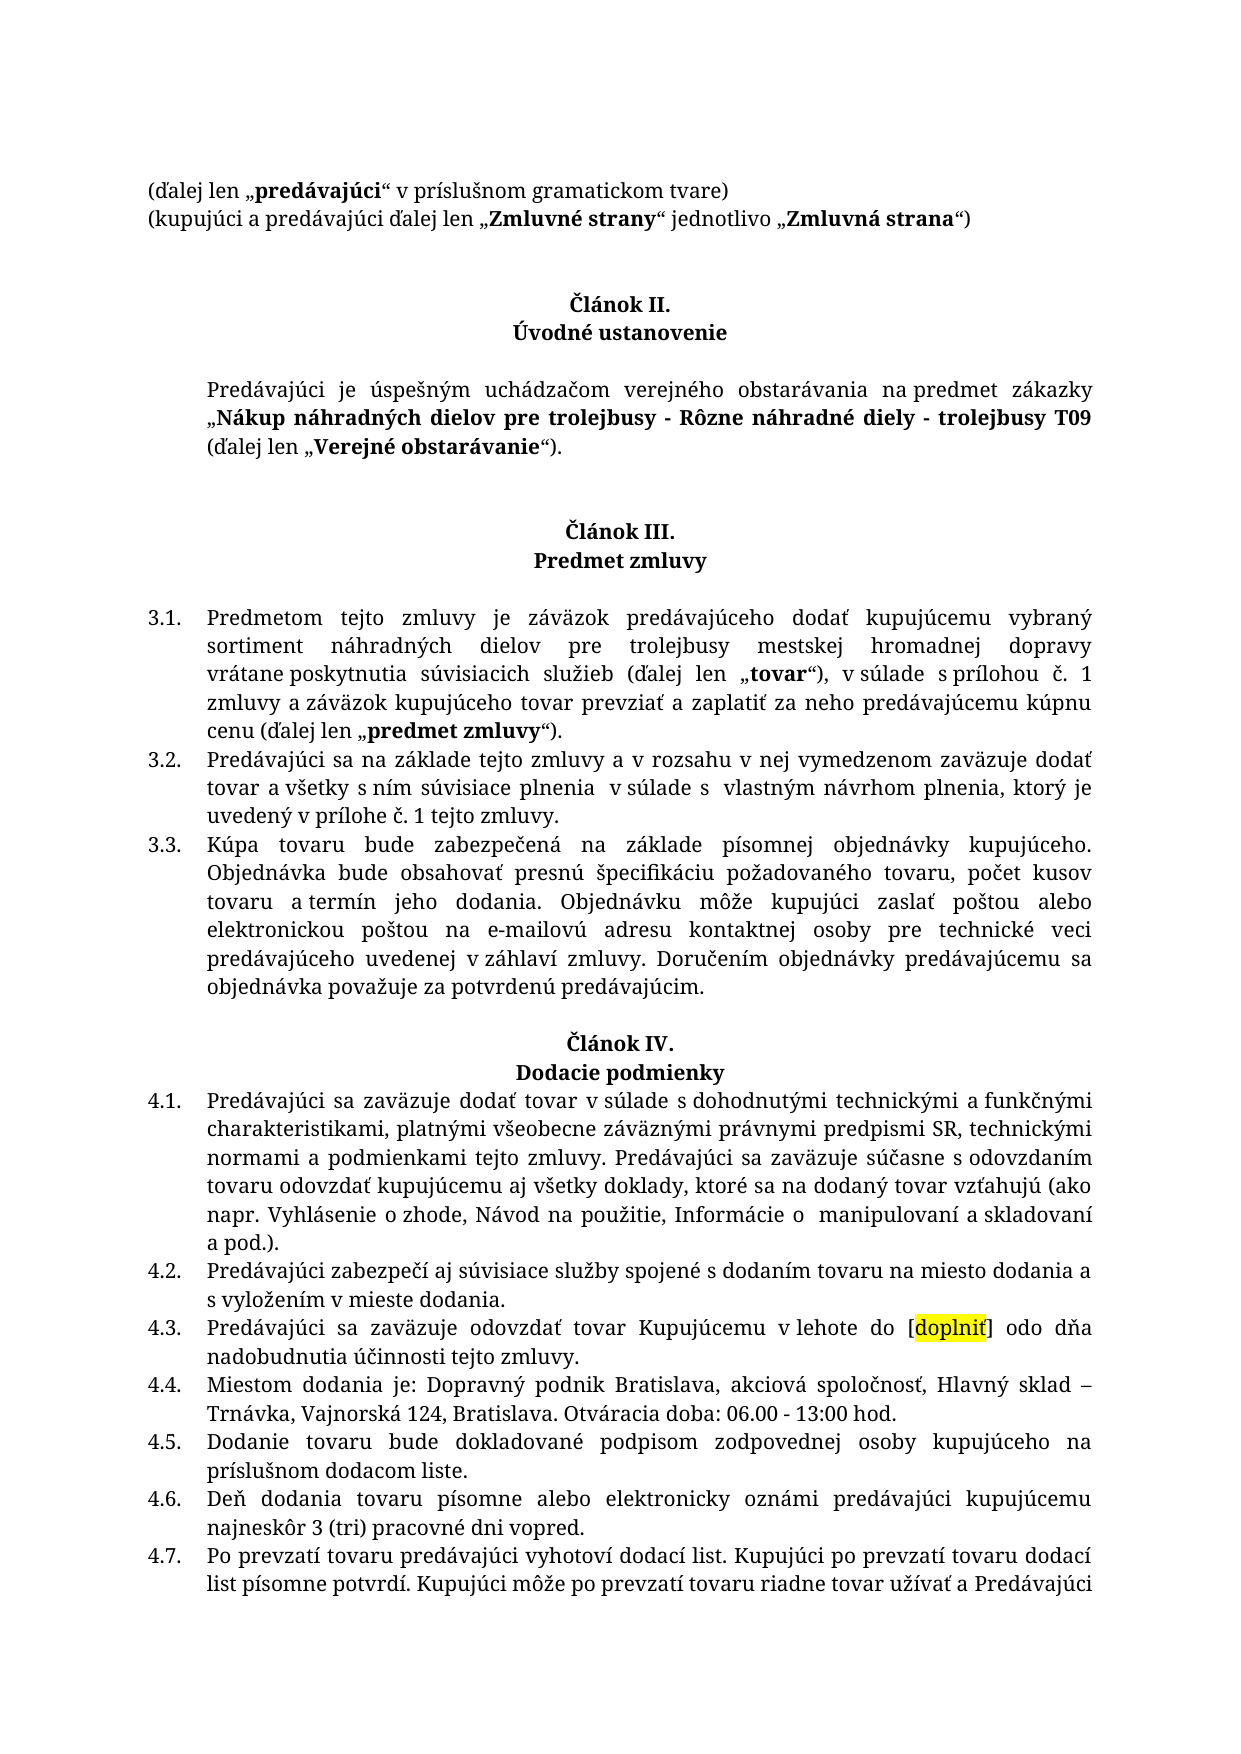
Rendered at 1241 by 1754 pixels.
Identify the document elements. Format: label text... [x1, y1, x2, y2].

list Dodanie tovaru bude dokladované podpisom zodpovednej osoby kupujúceho na príslušnom dodacom liste. [148, 1427, 1093, 1484]
list Predávajúci je úspešným uchádzačom verejného obstarávania na predmet zákazky „Nákup náhradných dielov pre trolejbusy - Rôzne náhradné diely - trolejbusy T09 (ďalej len „Verejné obstarávanie“). [207, 375, 1093, 460]
list Kúpa tovaru bude zabezpečená na základe písomnej objednávky kupujúceho. Objednávka bude obsahovať presnú špecifikáciu požadovaného tovaru, počet kusov tovaru a termín jeho dodania. Objednávku môže kupujúci zaslať poštou alebo elektronickou poštou na e-mailovú adresu kontaktnej osoby pre technické veci predávajúceho uvedenej v záhlaví zmluvy. Doručením objednávky predávajúcemu sa objednávka považuje za potvrdenú predávajúcim. [148, 830, 1093, 1001]
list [148, 1541, 1093, 1598]
text Článok II. [148, 290, 1093, 318]
text Predmet zmluvy [148, 546, 1093, 574]
list Predávajúci sa zaväzuje dodať tovar v súlade s dohodnutými technickými a funkčnými charakteristikami, platnými všeobecne záväznými právnymi predpismi SR, technickými normami a podmienkami tejto zmluvy. Predávajúci sa zaväzuje súčasne s odovzdaním tovaru odovzdať kupujúcemu aj všetky doklady, ktoré sa na dodaný tovar vzťahujú (ako napr. Vyhlásenie o zhode, Návod na použitie, Informácie o manipulovaní a skladovaní a pod.). [148, 1086, 1093, 1257]
text (kupujúci a predávajúci ďalej len „Zmluvné strany“ jednotlivo „Zmluvná strana“) [148, 204, 1093, 233]
list Predávajúci sa na základe tejto zmluvy a v rozsahu v nej vymedzenom zaväzuje dodať tovar a všetky s ním súvisiace plnenia v súlade s vlastným návrhom plnenia, ktorý je uvedený v prílohe č. 1 tejto zmluvy. [148, 745, 1093, 830]
list Predávajúci sa zaväzuje odovzdať tovar Kupujúcemu v lehote do [doplniť] odo dňa nadobudnutia účinnosti tejto zmluvy. [148, 1313, 1093, 1370]
text Článok IV. [148, 1029, 1093, 1058]
text Článok III. [148, 517, 1093, 546]
list Deň dodania tovaru písomne alebo elektronicky oznámi predávajúci kupujúcemu najneskôr 3 (tri) pracovné dni vopred. [148, 1484, 1093, 1541]
text Dodacie podmienky [148, 1058, 1093, 1086]
list Predávajúci zabezpečí aj súvisiace služby spojené s dodaním tovaru na miesto dodania a s vyložením v mieste dodania. [148, 1257, 1093, 1313]
text Úvodné ustanovenie [148, 318, 1093, 347]
list Predmetom tejto zmluvy je záväzok predávajúceho dodať kupujúcemu vybraný sortiment náhradných dielov pre trolejbusy mestskej hromadnej dopravy vrátane poskytnutia súvisiacich služieb (ďalej len „tovar“), v súlade s prílohou č. 1 zmluvy a záväzok kupujúceho tovar prevziať a zaplatiť za neho predávajúcemu kúpnu cenu (ďalej len „predmet zmluvy“). [148, 603, 1093, 745]
text (ďalej len „predávajúci“ v príslušnom gramatickom tvare) [148, 176, 1093, 204]
list Miestom dodania je: Dopravný podnik Bratislava, akciová spoločnosť, Hlavný sklad –Trnávka, Vajnorská 124, Bratislava. Otváracia doba: 06.00 - 13:00 hod. [148, 1370, 1093, 1427]
